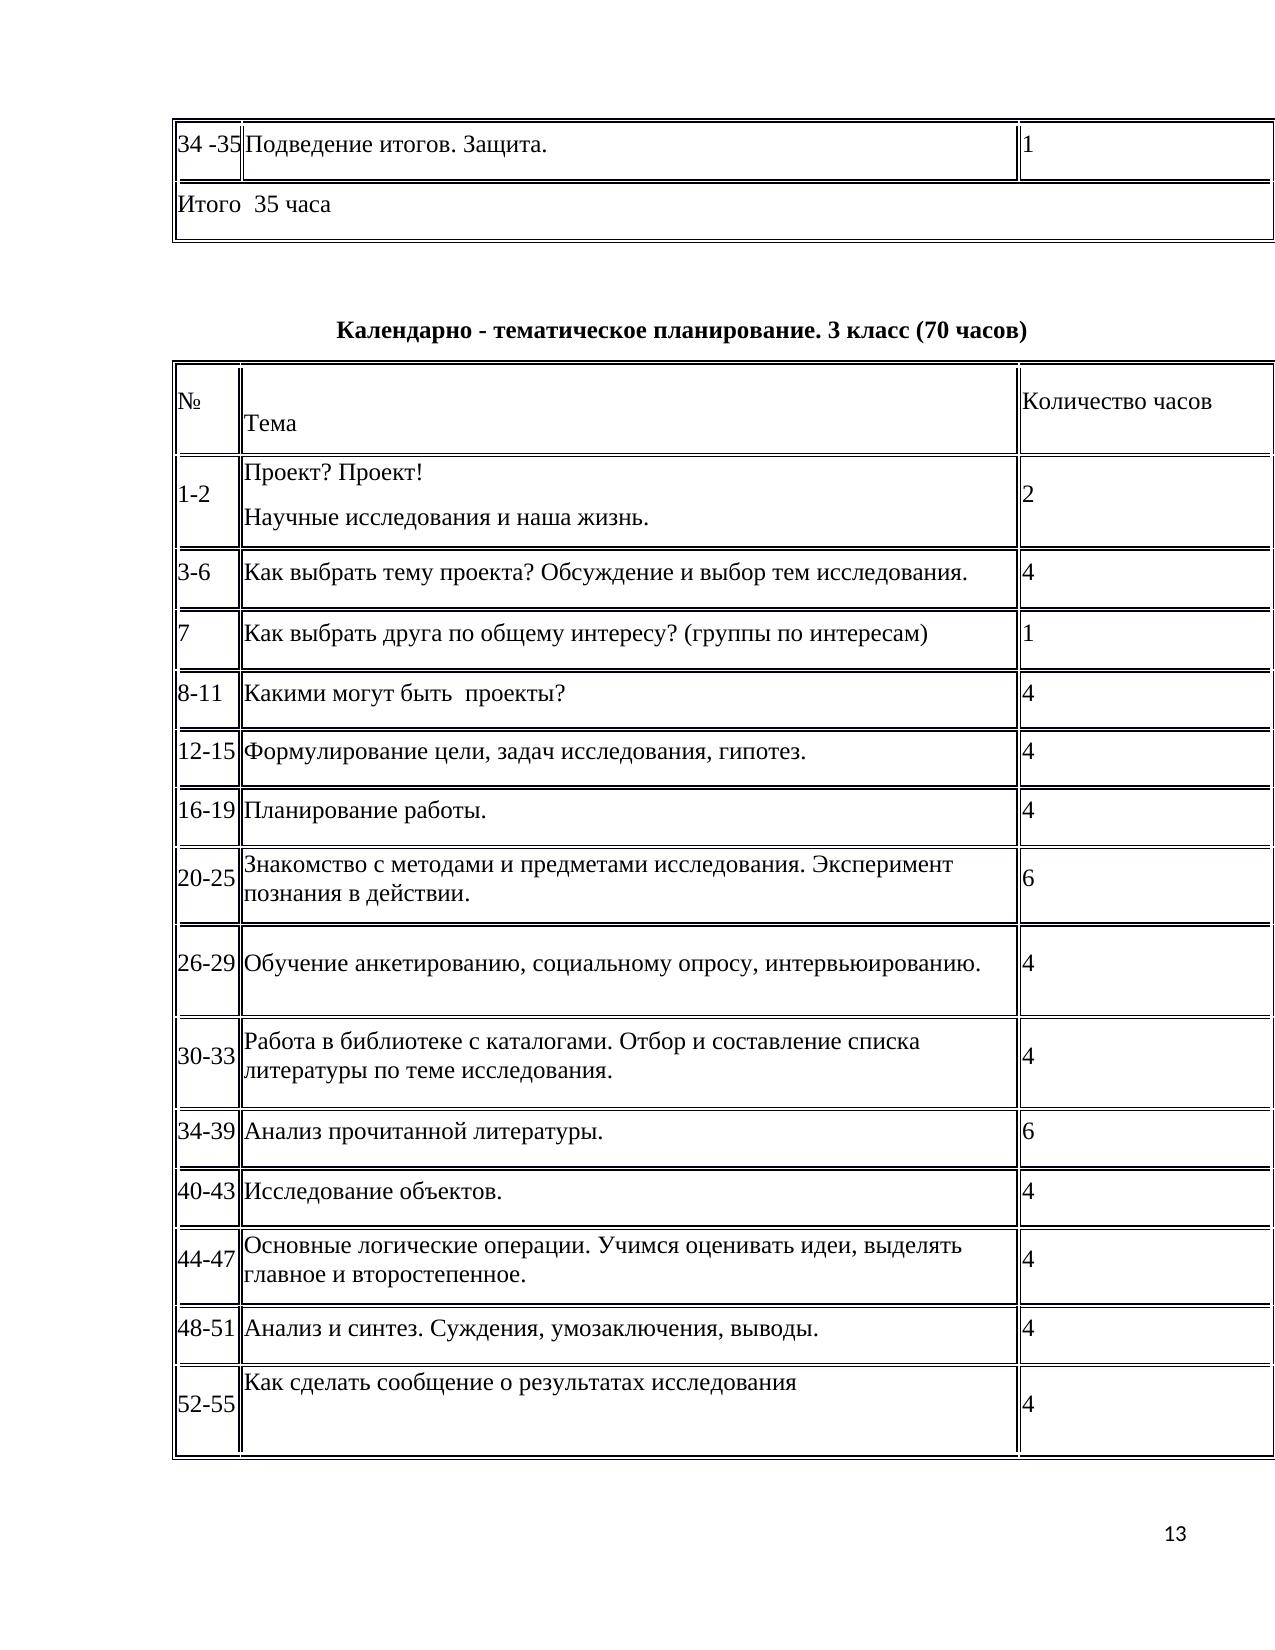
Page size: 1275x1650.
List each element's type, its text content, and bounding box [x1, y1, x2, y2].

table_cell Работа в библиотеке с каталогами. Отбор и составление списка литературы по теме исследования. [243, 1019, 1016, 1107]
table_cell 4 [1019, 546, 1275, 607]
table_cell 1 [1019, 122, 1273, 179]
table_cell Формулирование цели, задач исследования, гипотез. [243, 732, 1016, 785]
table_cell 20-25 [174, 845, 241, 922]
table_cell 4 [1019, 668, 1275, 727]
table_cell 4 [1019, 1363, 1275, 1455]
table_cell Знакомство с методами и предметами исследования. Эксперимент познания в действии. [243, 849, 1016, 922]
table_cell Как выбрать друга по общему интересу? (группы по интересам) [243, 612, 1016, 668]
table_cell Анализ прочитанной литературы. [243, 1111, 1016, 1166]
table_cell 7 [174, 607, 241, 668]
table_cell 4 [1019, 922, 1275, 1014]
table_cell Обучение анкетированию, социальному опросу, интервьюированию. [243, 927, 1016, 1014]
table_cell 26-29 [174, 922, 241, 1014]
table_cell Исследование объектов. [243, 1171, 1016, 1225]
table_cell 34-39 [174, 1107, 241, 1166]
table_cell 2 [1019, 453, 1275, 546]
table_cell 12-15 [174, 727, 241, 785]
table_cell Как выбрать тему проекта? Обсуждение и выбор тем исследования. [243, 551, 1016, 607]
table_cell 6 [1019, 1107, 1275, 1166]
table_cell Проект? Проект! Научные исследования и наша жизнь. [243, 457, 1016, 546]
table_cell 1-2 [174, 453, 241, 546]
table_cell Какими могут быть проекты? [243, 673, 1016, 727]
table_cell 4 [1019, 1225, 1275, 1303]
table_cell 40-43 [174, 1166, 241, 1225]
table_cell 6 [1019, 845, 1275, 922]
table_cell Как сделать сообщение о результатах исследования [241, 1363, 1019, 1455]
table_cell 16-19 [174, 785, 241, 844]
table_cell 30-33 [174, 1015, 241, 1107]
text Календарно - тематическое планирование. 3 класс (70 часов) [177, 316, 1186, 344]
table_cell 48-51 [174, 1303, 241, 1363]
table_cell 4 [1019, 1015, 1275, 1107]
table_cell 4 [1019, 785, 1275, 844]
table_cell Анализ и синтез. Суждения, умозаключения, выводы. [243, 1308, 1016, 1363]
table_cell 44-47 [174, 1225, 241, 1303]
table_cell Планирование работы. [243, 790, 1016, 844]
table_cell 1 [1019, 607, 1275, 668]
table_cell 4 [1019, 1166, 1275, 1225]
table_cell Итого 35 часа [174, 179, 1275, 238]
table_cell 52-55 [174, 1363, 241, 1455]
table_cell Основные логические операции. Учимся оценивать идеи, выделять главное и второстепенное. [243, 1230, 1016, 1303]
table_cell 4 [1019, 727, 1275, 785]
table_cell Подведение итогов. Защита. [242, 120, 1019, 179]
table_header Тема [241, 362, 1019, 453]
table_cell 4 [1019, 1303, 1275, 1363]
table_cell 3-6 [174, 546, 241, 607]
table_header № [174, 362, 241, 453]
table_header Количество часов [1019, 364, 1273, 453]
table_cell 34 -35 [174, 120, 242, 179]
table_cell 8-11 [174, 668, 241, 727]
